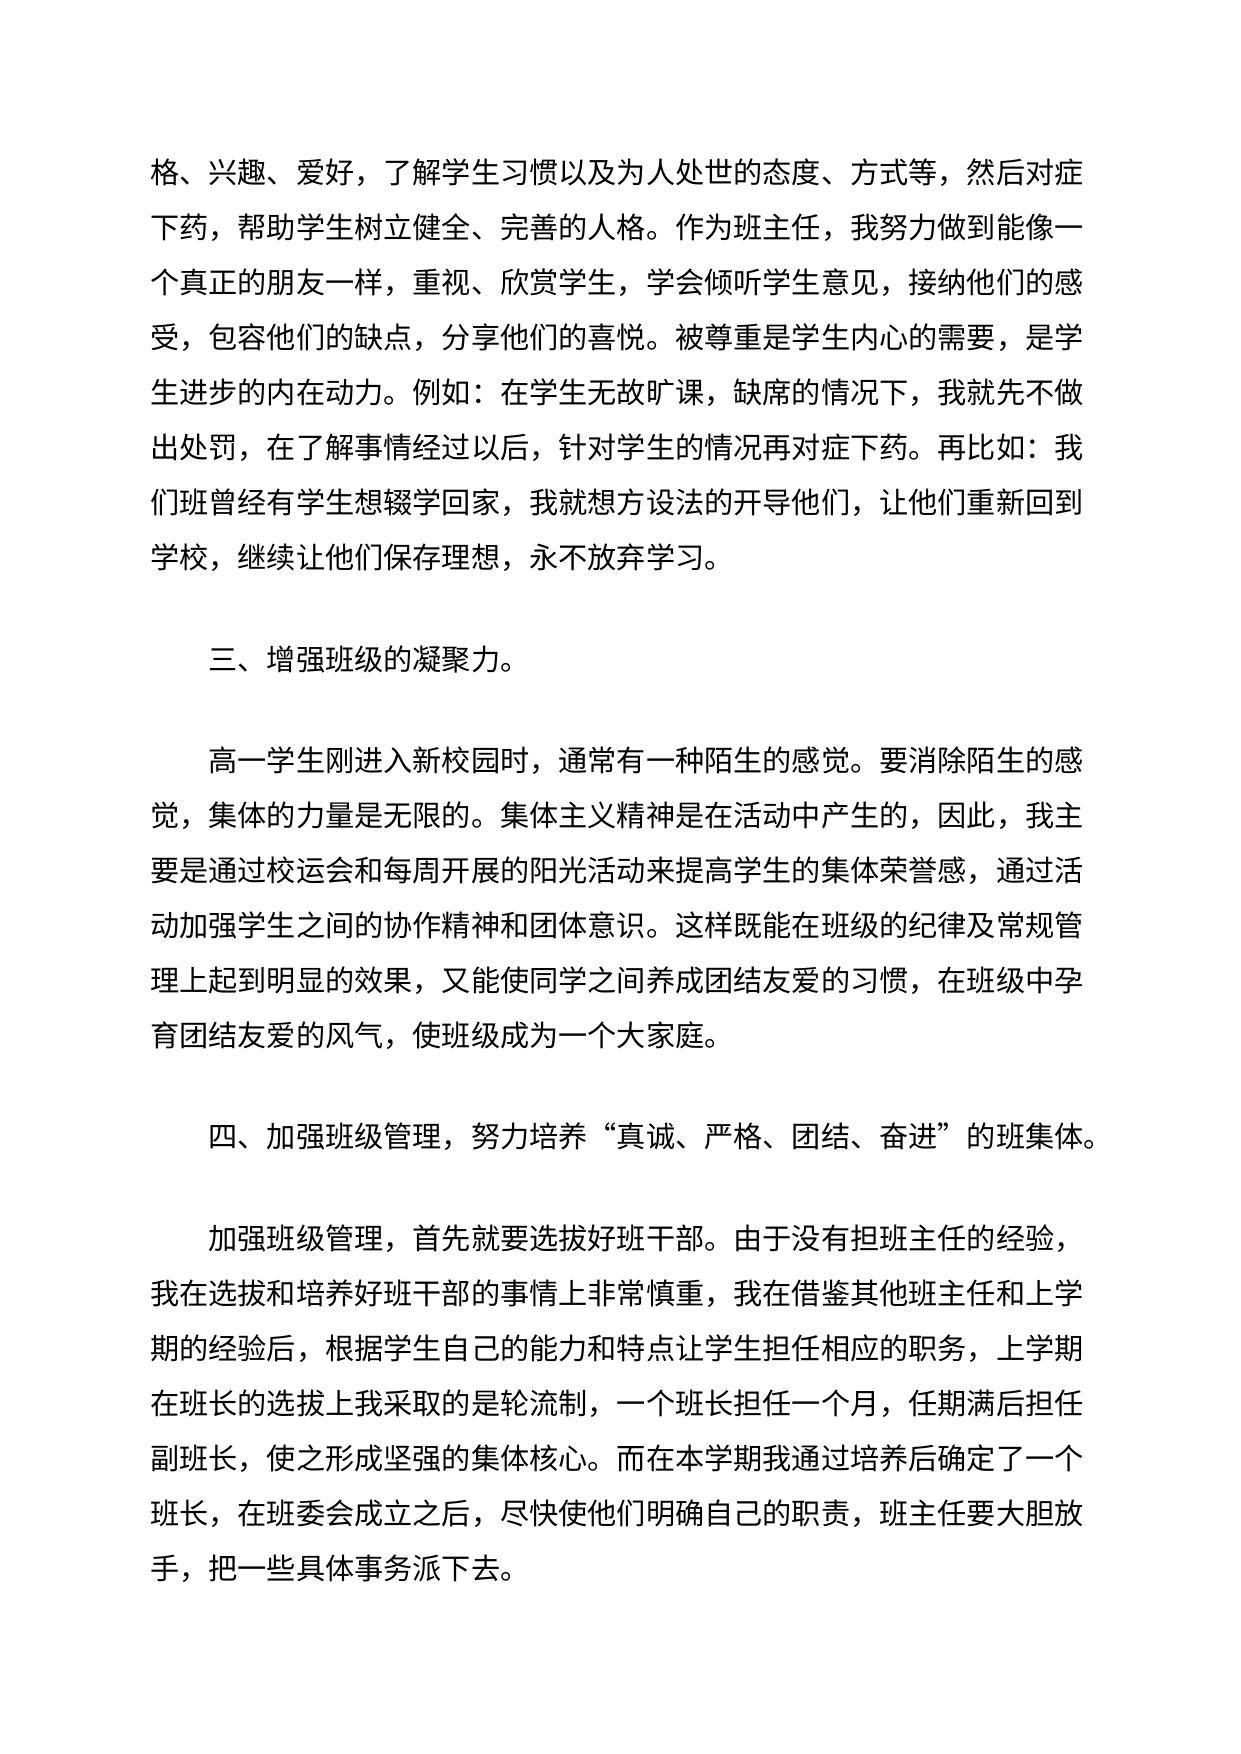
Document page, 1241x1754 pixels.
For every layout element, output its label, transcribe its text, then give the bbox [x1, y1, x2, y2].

text 三、增强班级的凝聚力。 [150, 636, 1090, 678]
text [150, 150, 1090, 577]
text 高一学生刚进入新校园时，通常有一种陌生的感觉。要消除陌生的感觉，集体的力量是无限的。集体主义精神是在活动中产生的，因此，我主要是通过校运会和每周开展的阳光活动来提高学生的集体荣誉感，通过活动加强学生之间的协作精神和团体意识。这样既能在班级的纪律及常规管理上起到明显的效果，又能使同学之间养成团结友爱的习惯，在班级中孕育团结友爱的风气，使班级成为一个大家庭。 [150, 738, 1090, 1054]
text 四、加强班级管理，努力培养“真诚、严格、团结、奋进”的班集体。 [150, 1114, 1090, 1156]
text 加强班级管理，首先就要选拔好班干部。由于没有担班主任的经验，我在选拔和培养好班干部的事情上非常慎重，我在借鉴其他班主任和上学期的经验后，根据学生自己的能力和特点让学生担任相应的职务，上学期在班长的选拔上我采取的是轮流制，一个班长担任一个月，任期满后担任副班长，使之形成坚强的集体核心。而在本学期我通过培养后确定了一个班长，在班委会成立之后，尽快使他们明确自己的职责，班主任要大胆放手，把一些具体事务派下去。 [150, 1216, 1090, 1587]
